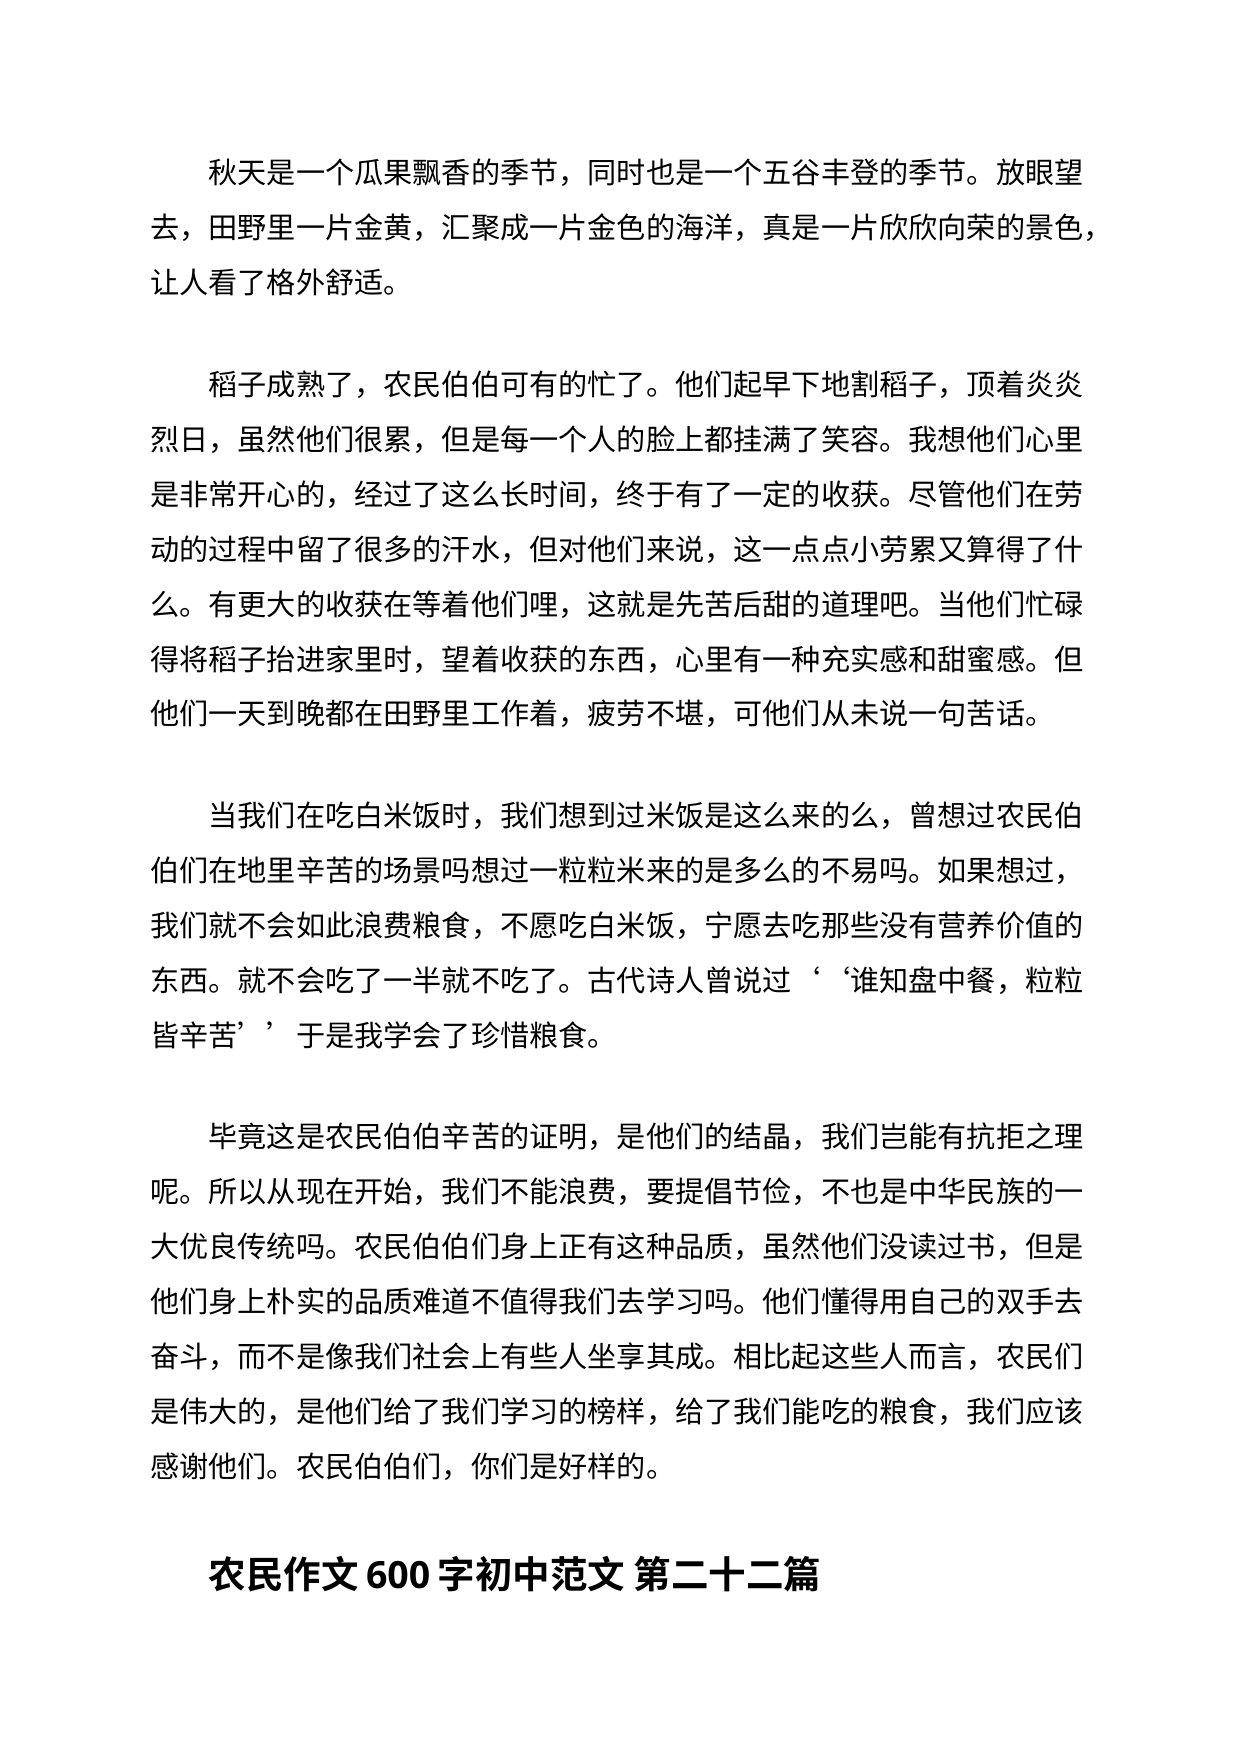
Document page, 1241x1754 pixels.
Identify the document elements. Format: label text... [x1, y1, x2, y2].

text 毕竟这是农民伯伯辛苦的证明，是他们的结晶，我们岂能有抗拒之理呢。所以从现在开始，我们不能浪费，要提倡节俭，不也是中华民族的一大优良传统吗。农民伯伯们身上正有这种品质，虽然他们没读过书，但是他们身上朴实的品质难道不值得我们去学习吗。他们懂得用自己的双手去奋斗，而不是像我们社会上有些人坐享其成。相比起这些人而言，农民们是伟大的，是他们给了我们学习的榜样，给了我们能吃的粮食，我们应该感谢他们。农民伯伯们，你们是好样的。 [150, 1114, 1090, 1486]
text 农民作文600字初中范文 第二十二篇 [150, 1545, 1090, 1600]
text 稻子成熟了，农民伯伯可有的忙了。他们起早下地割稻子，顶着炎炎烈日，虽然他们很累，但是每一个人的脸上都挂满了笑容。我想他们心里是非常开心的，经过了这么长时间，终于有了一定的收获。尽管他们在劳动的过程中留了很多的汗水，但对他们来说，这一点点小劳累又算得了什么。有更大的收获在等着他们哩，这就是先苦后甜的道理吧。当他们忙碌得将稻子抬进家里时，望着收获的东西，心里有一种充实感和甜蜜感。但他们一天到晚都在田野里工作着，疲劳不堪，可他们从未说一句苦话。 [150, 362, 1090, 733]
text 秋天是一个瓜果飘香的季节，同时也是一个五谷丰登的季节。放眼望去，田野里一片金黄，汇聚成一片金色的海洋，真是一片欣欣向荣的景色，让人看了格外舒适。 [150, 150, 1090, 302]
text 当我们在吃白米饭时，我们想到过米饭是这么来的么，曾想过农民伯伯们在地里辛苦的场景吗想过一粒粒米来的是多么的不易吗。如果想过，我们就不会如此浪费粮食，不愿吃白米饭，宁愿去吃那些没有营养价值的东西。就不会吃了一半就不吃了。古代诗人曾说过‘‘谁知盘中餐，粒粒皆辛苦’’于是我学会了珍惜粮食。 [150, 793, 1090, 1054]
